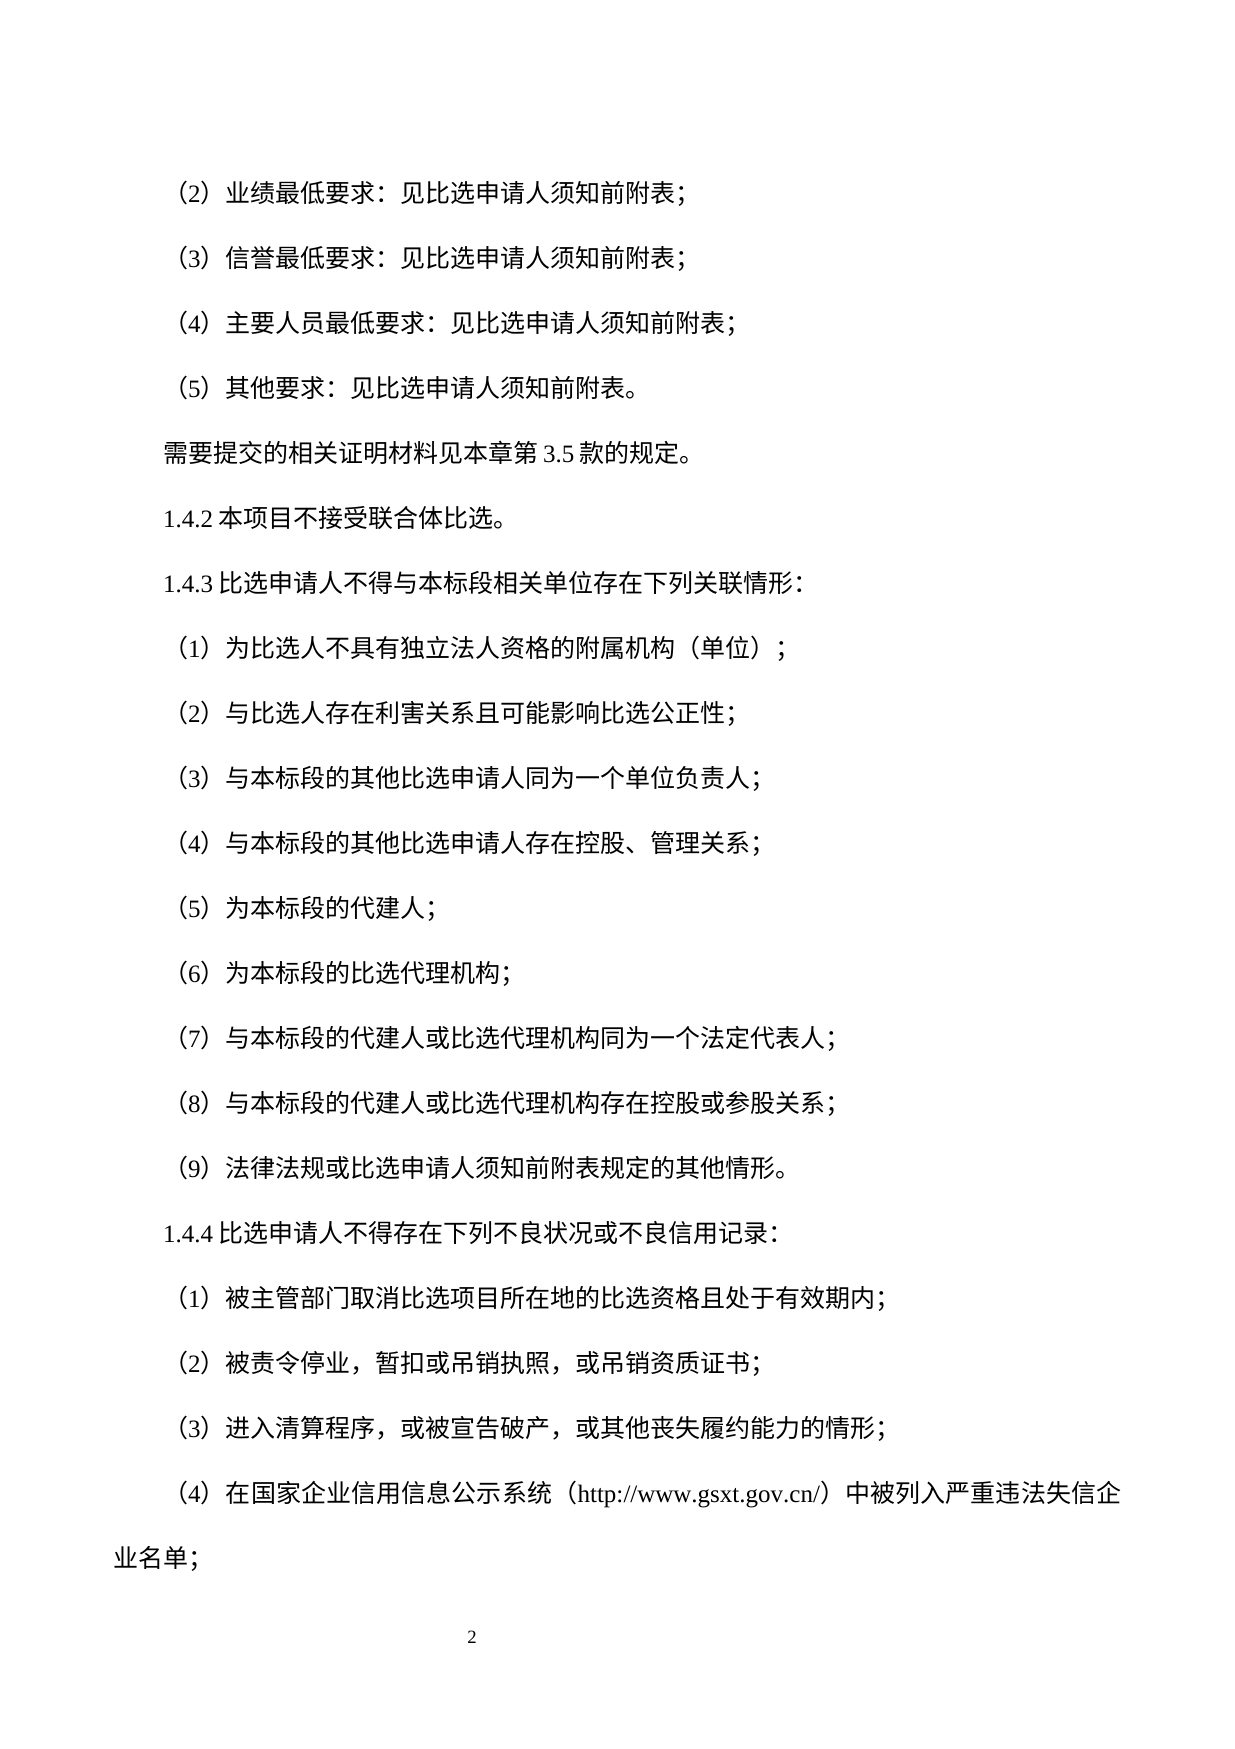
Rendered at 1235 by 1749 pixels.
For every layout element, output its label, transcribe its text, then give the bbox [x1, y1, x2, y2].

text （9）法律法规或比选申请人须知前附表规定的其他情形。 [113, 1134, 1121, 1199]
text （5）为本标段的代建人； [113, 874, 1121, 939]
text （3）与本标段的其他比选申请人同为一个单位负责人； [113, 744, 1121, 809]
text （2）与比选人存在利害关系且可能影响比选公正性； [113, 679, 1121, 744]
text （4）在国家企业信用信息公示系统（http://www.gsxt.gov.cn/）中被列入严重违法失信企业名单； [113, 1459, 1121, 1589]
text （2）业绩最低要求：见比选申请人须知前附表； [113, 159, 1121, 224]
text 1.4.4比选申请人不得存在下列不良状况或不良信用记录： [113, 1199, 1121, 1264]
text （3）信誉最低要求：见比选申请人须知前附表； [113, 224, 1121, 289]
text （4）主要人员最低要求：见比选申请人须知前附表； [113, 289, 1121, 354]
text （1）为比选人不具有独立法人资格的附属机构（单位）； [113, 614, 1121, 679]
text （4）与本标段的其他比选申请人存在控股、管理关系； [113, 809, 1121, 874]
text （5）其他要求：见比选申请人须知前附表。 [113, 354, 1121, 419]
text 1.4.3比选申请人不得与本标段相关单位存在下列关联情形： [113, 549, 1121, 614]
text 需要提交的相关证明材料见本章第3.5款的规定。 [113, 419, 1121, 484]
text （1）被主管部门取消比选项目所在地的比选资格且处于有效期内； [113, 1264, 1121, 1329]
text （7）与本标段的代建人或比选代理机构同为一个法定代表人； [113, 1004, 1121, 1069]
text （2）被责令停业，暂扣或吊销执照，或吊销资质证书； [113, 1329, 1121, 1394]
text （8）与本标段的代建人或比选代理机构存在控股或参股关系； [113, 1069, 1121, 1134]
text （3）进入清算程序，或被宣告破产，或其他丧失履约能力的情形； [113, 1394, 1121, 1459]
text （6）为本标段的比选代理机构； [113, 939, 1121, 1004]
text 1.4.2本项目不接受联合体比选。 [113, 484, 1121, 549]
